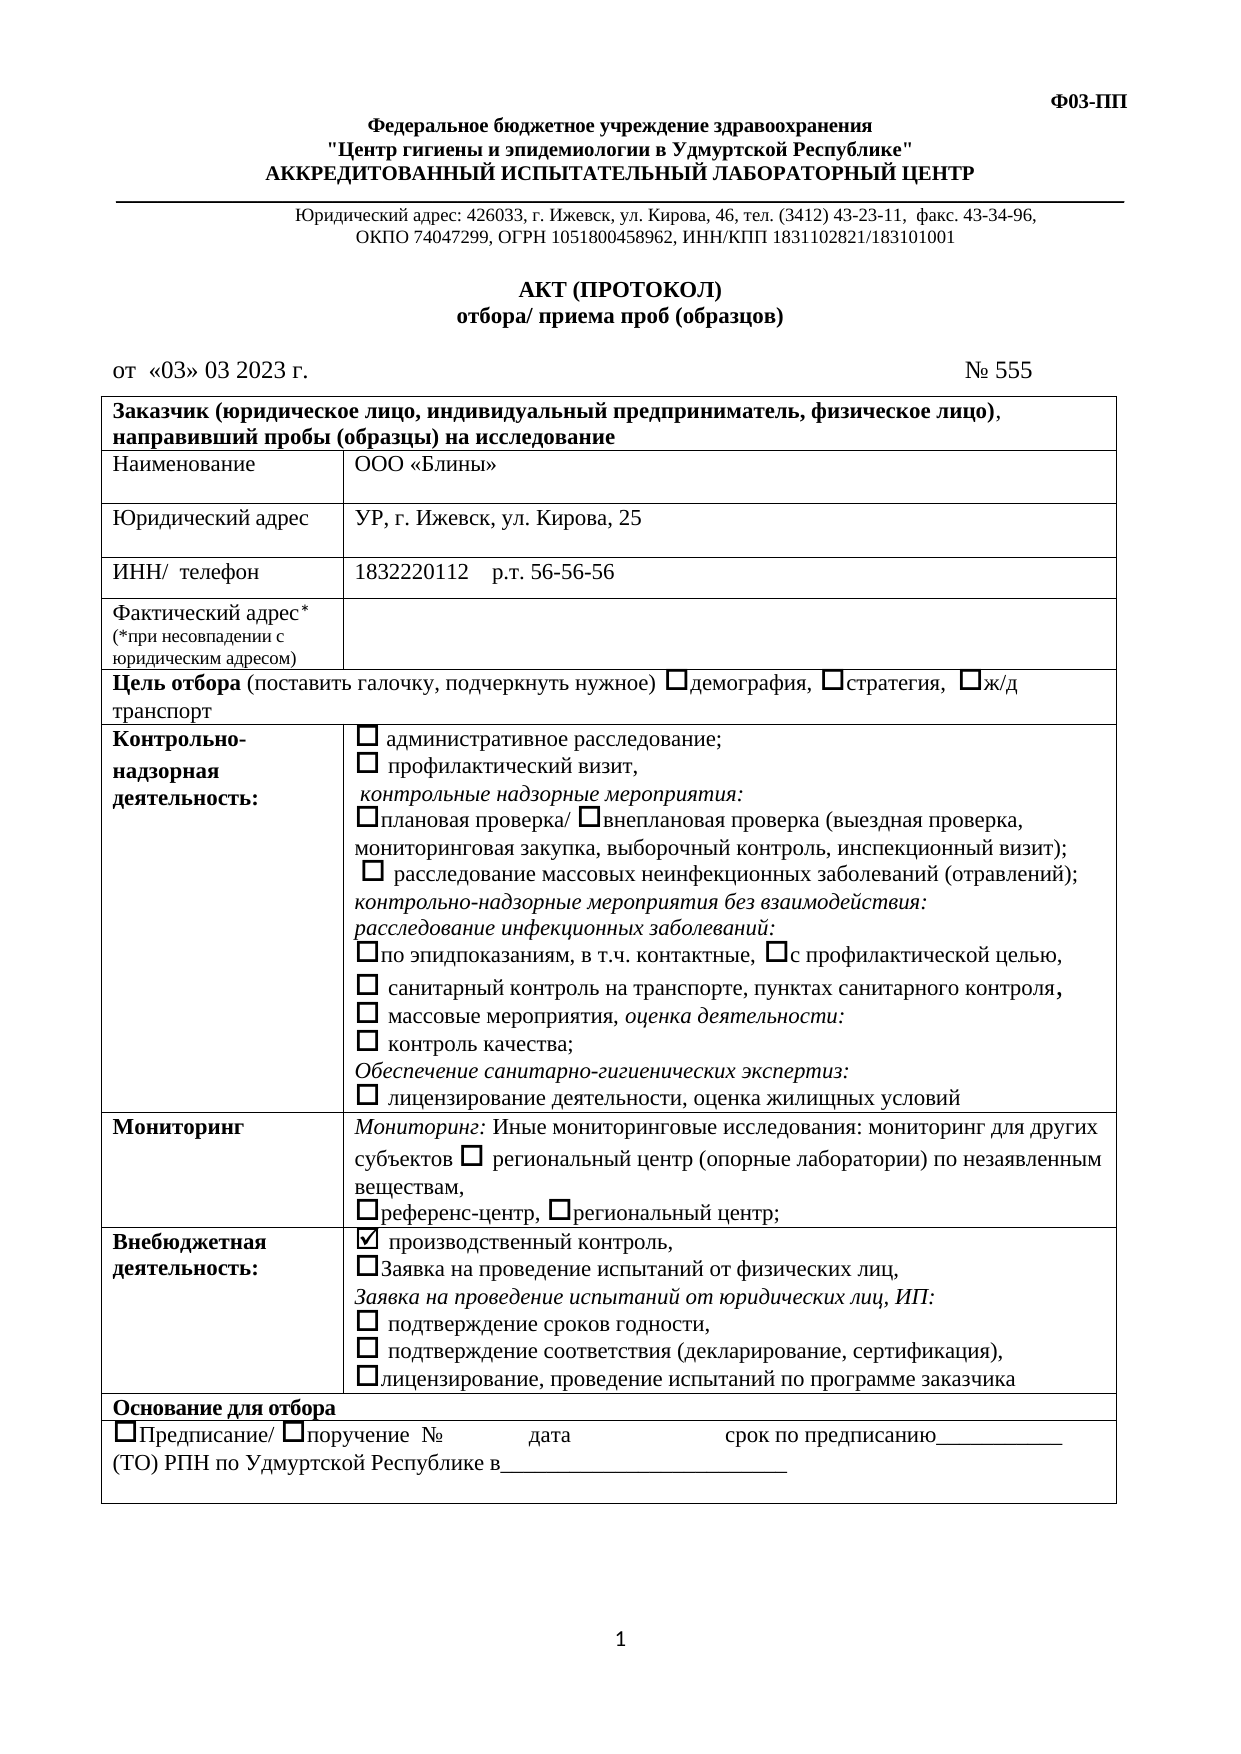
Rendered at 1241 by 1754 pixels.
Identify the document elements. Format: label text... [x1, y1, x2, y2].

table_cell [344, 599, 1116, 668]
table_cell Наименование [102, 451, 343, 503]
table_cell Цель отбора (поставить галочку, подчеркнуть нужное) демография, стратегия, ж/д транспорт [102, 670, 1116, 723]
table_cell ООО «Блины» [344, 451, 1116, 503]
table_cell 1832220112 р.т. 56-56-56 [344, 558, 1116, 597]
text ОКПО 74047299, ОГРН 1051800458962, ИНН/КПП 1831102821/183101001 [112, 226, 1240, 247]
table_cell Внебюджетная деятельность: [102, 1228, 343, 1393]
table_cell УР, г. Ижевск, ул. Кирова, 25 [344, 504, 1116, 557]
table_cell Мониторинг: Иные мониторинговые исследования: мониторинг для других субъектов региональный центр (опорные лаборатории) по незаявленным веществам, референс-центр, региональный центр; [344, 1113, 1116, 1227]
text _________________________________________________________________________________________________________________________ [112, 185, 1127, 204]
table_cell Юридический адрес [102, 504, 343, 557]
text АККРЕДИТОВАННЫЙ ИСПЫТАТЕЛЬНЫЙ ЛАБОРАТОРНЫЙ ЦЕНТР [112, 161, 1127, 185]
text "Центр гигиены и эпидемиологии в Удмуртской Республике" [112, 137, 1127, 161]
table_cell Фактический адрес* (*при несовпадении с юридическим адресом) [102, 599, 343, 668]
table_cell административное расследование; профилактический визит, контрольные надзорные мероприятия: плановая проверка/ внеплановая проверка (выездная проверка, мониторинговая закупка, выборочный контроль, инспекционный визит); расследование массовых неинфекционных заболеваний (отравлений); контрольно-надзорные мероприятия без взаимодействия: расследование инфекционных заболеваний: по эпидпоказаниям, в т.ч. контактные, с профилактической целью, санитарный контроль на транспорте, пунктах санитарного контроля, массовые мероприятия, оценка деятельности: контроль качества; Обеспечение санитарно-гигиенических экспертиз: лицензирование деятельности, оценка жилищных условий [344, 725, 1116, 1112]
text Ф03-ПП [112, 89, 1127, 113]
text Юридический адрес: . Ижевск, ул. Кирова, 46, тел. (3412) 43-23-11, факс. 43-34-96, [112, 204, 1240, 226]
table_cell ИНН/ телефон [102, 558, 343, 597]
text отбора/ приема проб (образцов) [112, 302, 1128, 329]
text от «03» 03 2023 г. № 555 [112, 355, 1128, 384]
table_header Заказчик (юридическое лицо, индивидуальный предприниматель, физическое лицо), направивший пробы (образцы) на исследование [102, 397, 1116, 449]
text АКТ (ПРОТОКОЛ) [112, 276, 1128, 302]
text Федеральное бюджетное учреждение здравоохранения [112, 113, 1127, 137]
table_cell производственный контроль, Заявка на проведение испытаний от физических лиц, Заявка на проведение испытаний от юридических лиц, ИП: подтверждение сроков годности, подтверждение соответствия (декларирование, сертификация), лицензирование, проведение испытаний по программе заказчика [344, 1228, 1116, 1393]
table_cell Основание для отбора [102, 1394, 1116, 1420]
table_cell Предписание/ поручение № дата срок по предписанию___________ (ТО) РПН по Удмуртской Республике в_________________________ [102, 1421, 1116, 1503]
table_cell Мониторинг [102, 1113, 343, 1227]
table_cell Контрольно-надзорная деятельность: [102, 725, 343, 1112]
